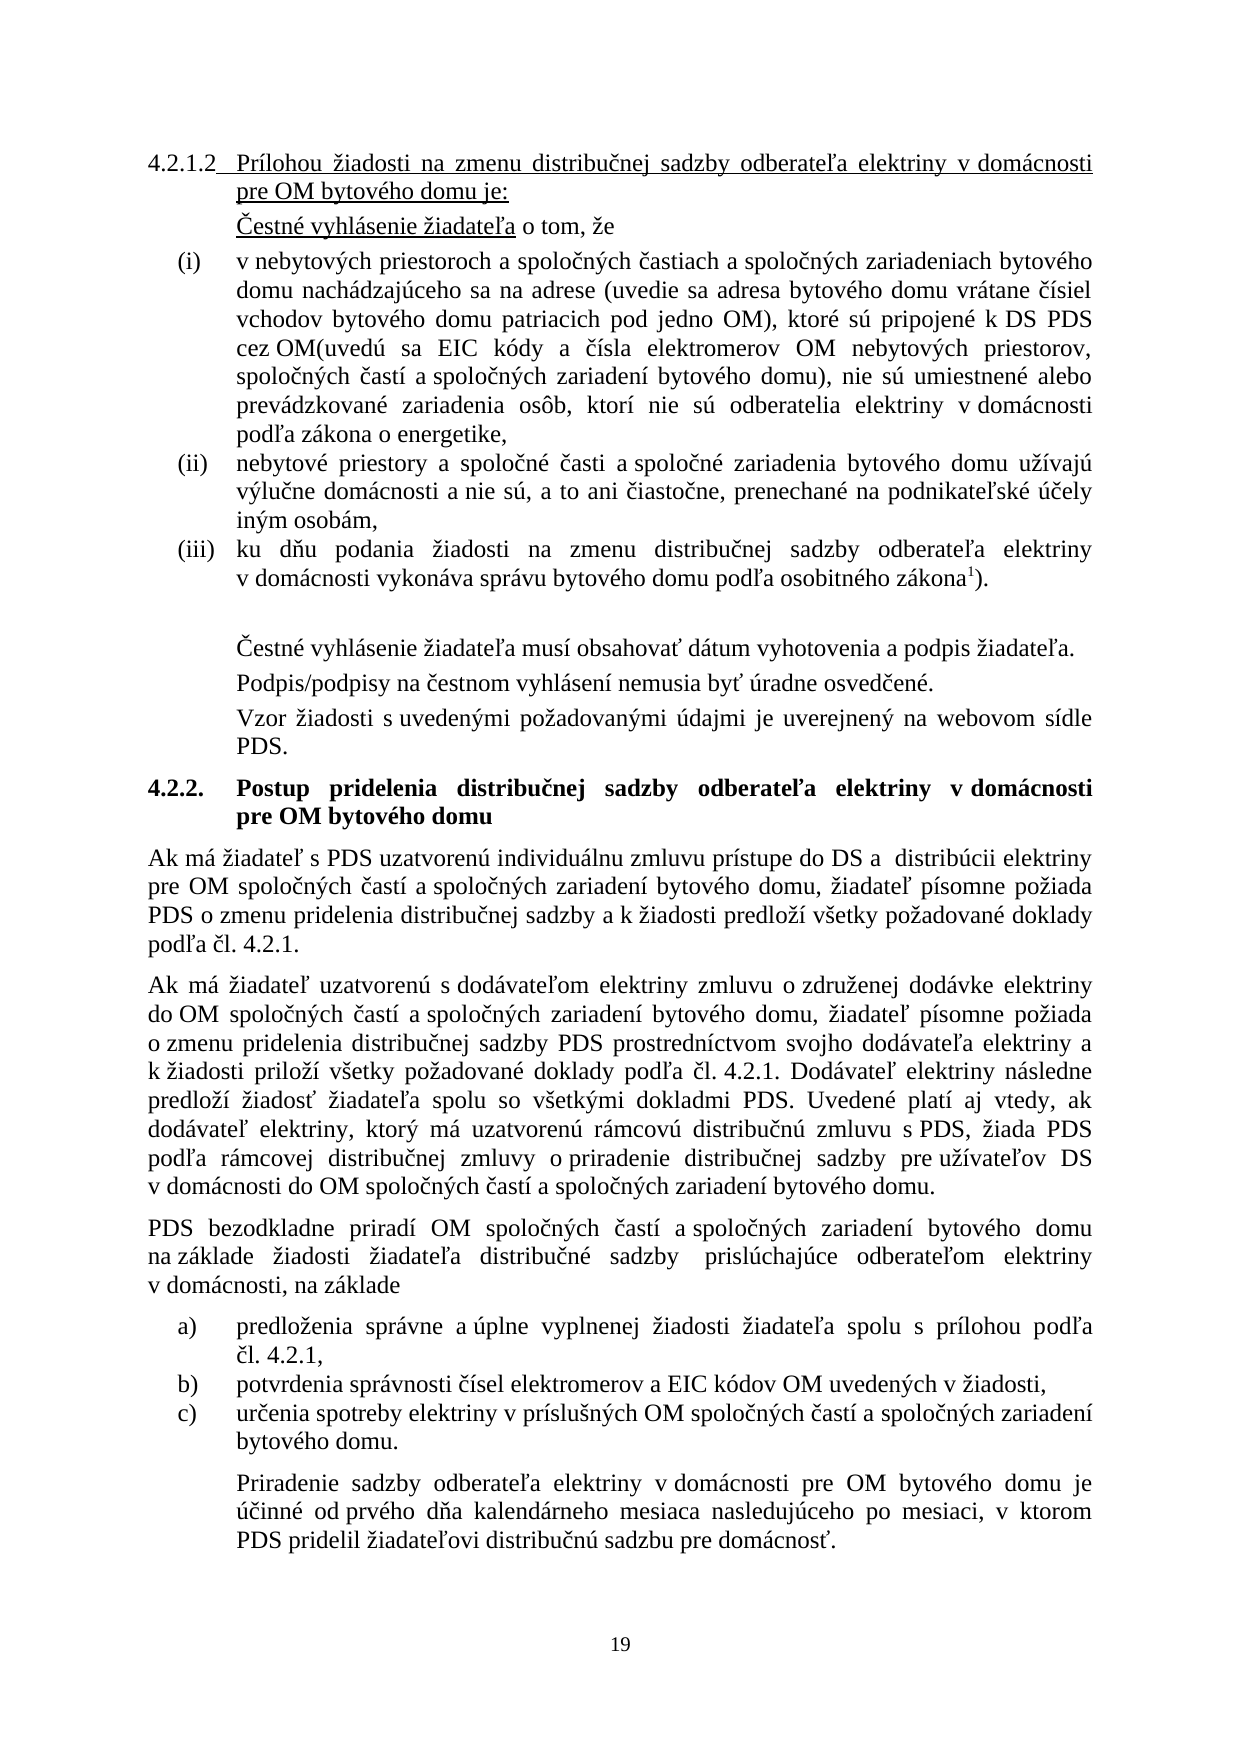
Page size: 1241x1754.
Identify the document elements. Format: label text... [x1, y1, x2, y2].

text Vzor žiadosti s uvedenými požadovanými údajmi je uverejnený na webovom sídle PDS. [236, 703, 1093, 760]
text Podpis/podpisy na čestnom vyhlásení nemusia byť úradne osvedčené. [236, 668, 1093, 696]
list v nebytových priestoroch a spoločných častiach a spoločných zariadeniach bytového domu nachádzajúceho sa na adrese (uvedie sa adresa bytového domu vrátane čísiel vchodov bytového domu patriacich pod jedno OM), ktoré sú pripojené k DS PDS cez OM(uvedú sa EIC kódy a čísla elektromerov OM nebytových priestorov, spoločných častí a spoločných zariadení bytového domu), nie sú umiestnené alebo prevádzkované zariadenia osôb, ktorí nie sú odberatelia elektriny v domácnosti podľa zákona o energetike, [177, 246, 1093, 448]
list predloženia správne a úplne vyplnenej žiadosti žiadateľa spolu s prílohou podľa čl. 4.2.1, [177, 1311, 1093, 1369]
list potvrdenia správnosti čísel elektromerov a EIC kódov OM uvedených v žiadosti, [177, 1369, 1093, 1398]
list ku dňu podania žiadosti na zmenu distribučnej sadzby odberateľa elektriny v domácnosti vykonáva správu bytového domu podľa osobitného zákona1). [177, 534, 1093, 591]
list nebytové priestory a spoločné časti a spoločné zariadenia bytového domu užívajú výlučne domácnosti a nie sú, a to ani čiastočne, prenechané na podnikateľské účely iným osobám, [177, 448, 1093, 534]
list určenia spotreby elektriny v príslušných OM spoločných častí a spoločných zariadení bytového domu. [177, 1398, 1093, 1455]
text Ak má žiadateľ s PDS uzatvorenú individuálnu zmluvu prístupe do DS a distribúcii elektriny pre OM spoločných častí a spoločných zariadení bytového domu, žiadateľ písomne požiada PDS o zmenu pridelenia distribučnej sadzby a k žiadosti predloží všetky požadované doklady podľa čl. 4.2.1. [148, 843, 1093, 958]
text PDS bezodkladne priradí OM spoločných častí a spoločných zariadení bytového domu na základe žiadosti žiadateľa distribučné sadzby prislúchajúce odberateľom elektriny v domácnosti, na základe [148, 1213, 1093, 1299]
list Postup pridelenia distribučnej sadzby odberateľa elektriny v domácnosti pre OM bytového domu [148, 773, 1093, 830]
text 4.2.1.2 Prílohou žiadosti na zmenu distribučnej sadzby odberateľa elektriny v domácnosti pre OM bytového domu je: [148, 148, 1093, 205]
text Priradenie sadzby odberateľa elektriny v domácnosti pre OM bytového domu je účinné od prvého dňa kalendárneho mesiaca nasledujúceho po mesiaci, v ktorom PDS pridelil žiadateľovi distribučnú sadzbu pre domácnosť. [236, 1468, 1093, 1554]
text Čestné vyhlásenie žiadateľa musí obsahovať dátum vyhotovenia a podpis žiadateľa. [236, 633, 1093, 661]
text Ak má žiadateľ uzatvorenú s dodávateľom elektriny zmluvu o združenej dodávke elektriny do OM spoločných častí a spoločných zariadení bytového domu, žiadateľ písomne požiada o zmenu pridelenia distribučnej sadzby PDS prostredníctvom svojho dodávateľa elektriny a k žiadosti priloží všetky požadované doklady podľa čl. 4.2.1. Dodávateľ elektriny následne predloží žiadosť žiadateľa spolu so všetkými dokladmi PDS. Uvedené platí aj vtedy, ak dodávateľ elektriny, ktorý má uzatvorenú rámcovú distribučnú zmluvu s PDS, žiada PDS podľa rámcovej distribučnej zmluvy o priradenie distribučnej sadzby pre užívateľov DS v domácnosti do OM spoločných častí a spoločných zariadení bytového domu. [148, 970, 1093, 1200]
text Čestné vyhlásenie žiadateľa o tom, že [236, 211, 1093, 240]
